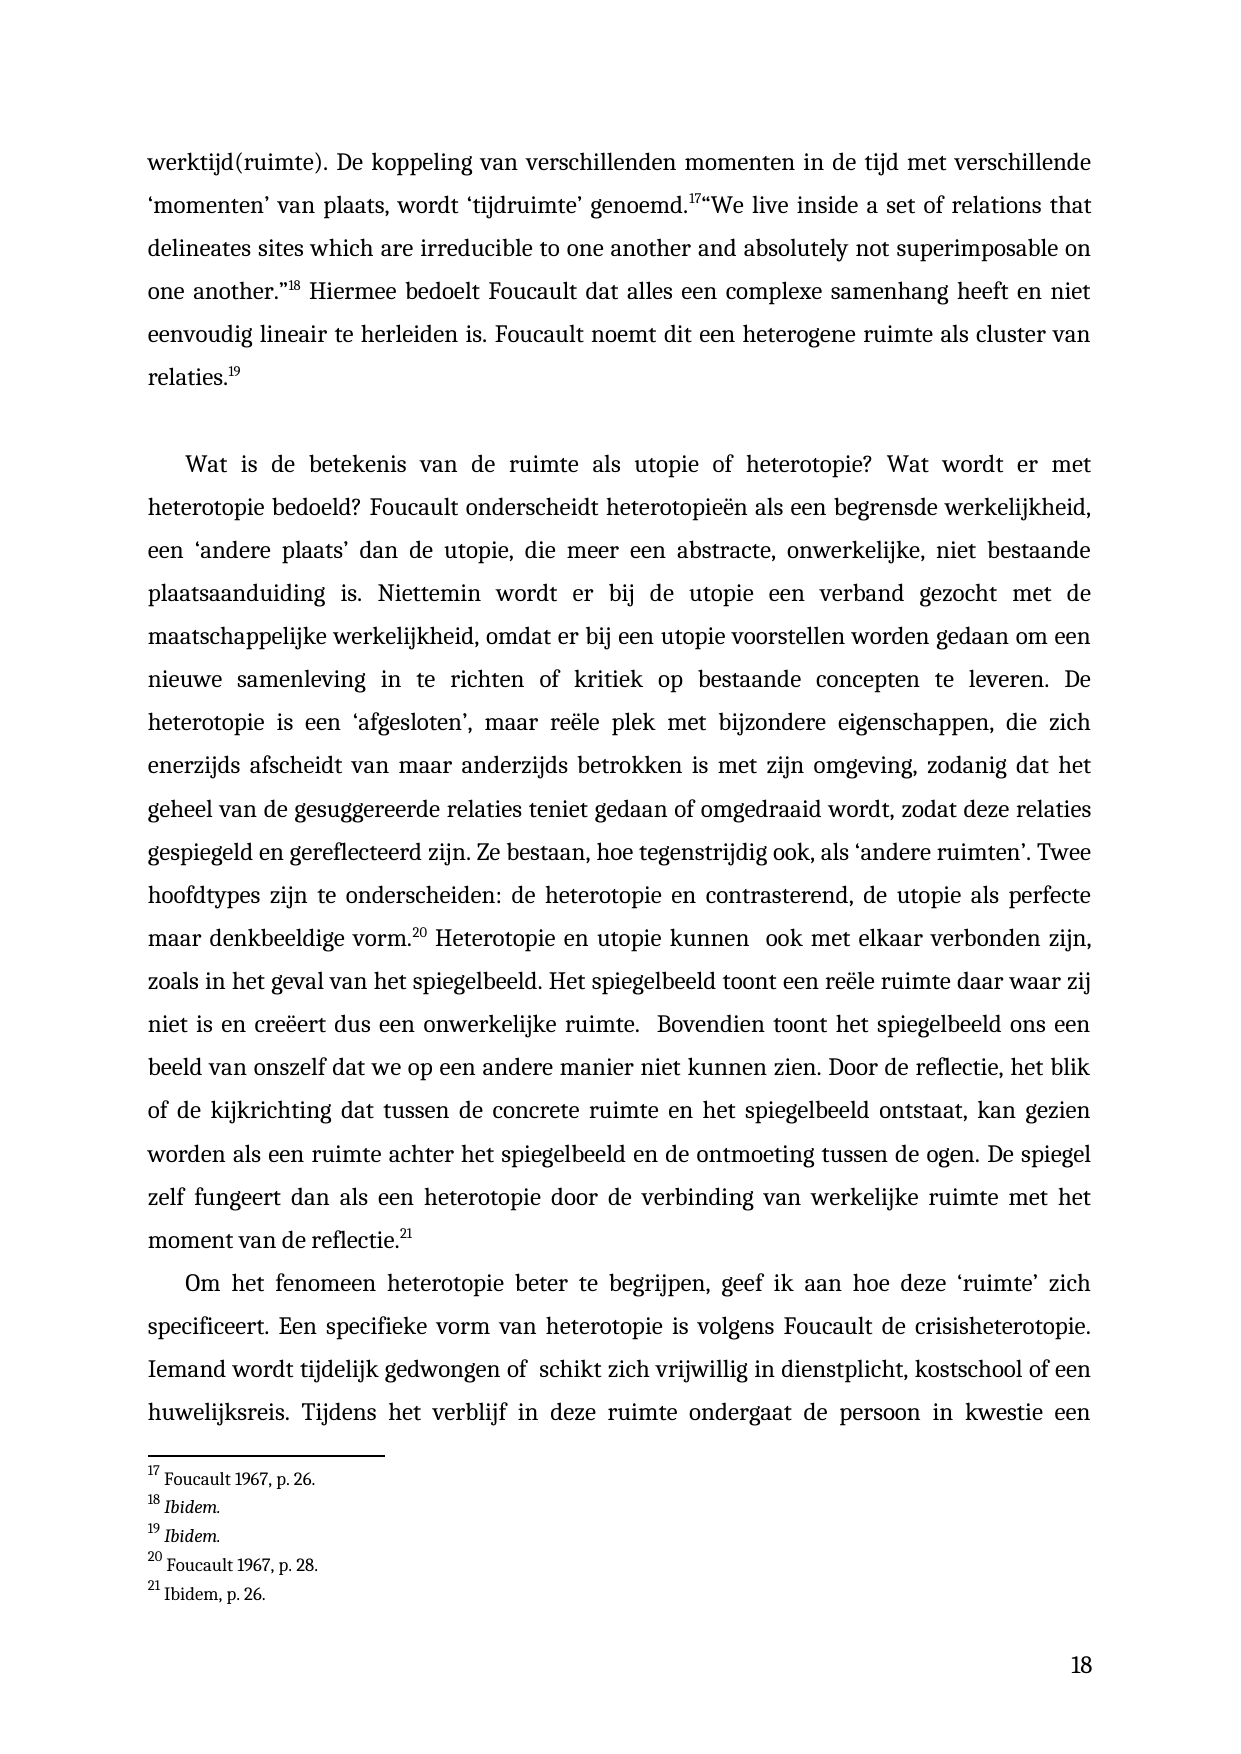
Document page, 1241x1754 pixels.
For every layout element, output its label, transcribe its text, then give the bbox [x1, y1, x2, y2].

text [148, 1269, 1092, 1427]
text Wat is de betekenis van de ruimte als utopie of heterotopie? Wat wordt er met heterotopie bedoeld? Foucault onderscheidt heterotopieën als een begrensde werkelijkheid, een ‘andere plaats’ dan de utopie, die meer een abstracte, onwerkelijke, niet bestaande plaatsaanduiding is. Niettemin wordt er bij de utopie een verband gezocht met de maatschappelijke werkelijkheid, omdat er bij een utopie voorstellen worden gedaan om een nieuwe samenleving in te richten of kritiek op bestaande concepten te leveren. De heterotopie is een ‘afgesloten’, maar reële plek met bijzondere eigenschappen, die zich enerzijds afscheidt van maar anderzijds betrokken is met zijn omgeving, zodanig dat het geheel van de gesuggereerde relaties teniet gedaan of omgedraaid wordt, zodat deze relaties gespiegeld en gereflecteerd zijn. Ze bestaan, hoe tegenstrijdig ook, als ‘andere ruimten’. Twee hoofdtypes zijn te onderscheiden: de heterotopie en contrasterend, de utopie als perfecte maar denkbeeldige vorm. Heterotopie en utopie kunnen ook met elkaar verbonden zijn, zoals in het geval van het spiegelbeeld. Het spiegelbeeld toont een reële ruimte daar waar zij niet is en creëert dus een onwerkelijke ruimte. Bovendien toont het spiegelbeeld ons een beeld van onszelf dat we op een andere manier niet kunnen zien. Door de reflectie, het blik of de kijkrichting dat tussen de concrete ruimte en het spiegelbeeld ontstaat, kan gezien worden als een ruimte achter het spiegelbeeld en de ontmoeting tussen de ogen. De spiegel zelf fungeert dan als een heterotopie door de verbinding van werkelijke ruimte met het moment van de reflectie. [148, 449, 1092, 1254]
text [148, 148, 1092, 392]
